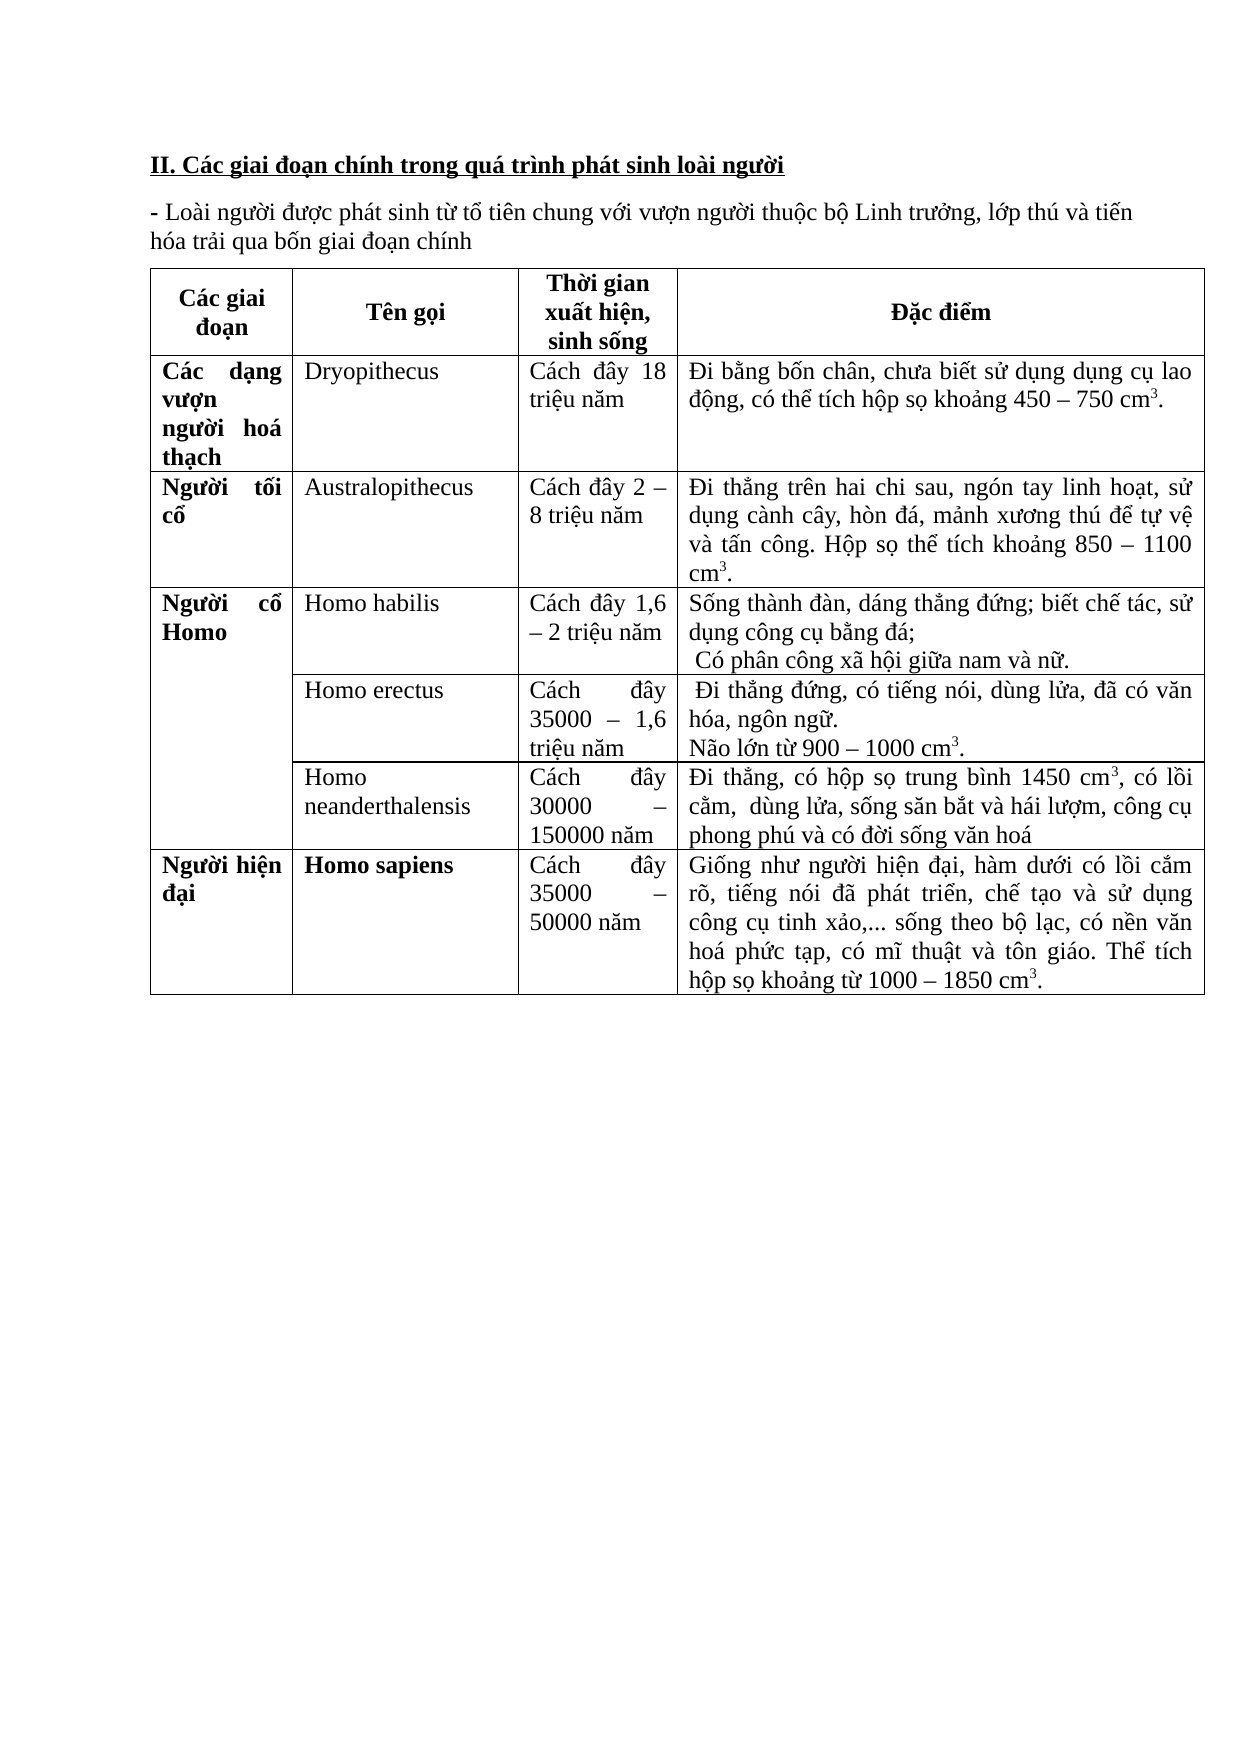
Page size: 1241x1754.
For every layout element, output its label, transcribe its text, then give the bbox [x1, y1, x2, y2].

table_cell Homo habilis [293, 588, 518, 674]
table_cell Đi thẳng đứng, có tiếng nói, dùng lửa, đã có văn hóa, ngôn ngữ. Não lớn từ 900 – 1000 cm3. [838, 675, 1204, 761]
table_cell Cách đây 35000 – 1,6 triệu năm [519, 675, 677, 761]
table_cell Đi bằng bốn chân, chưa biết sử dụng dụng cụ lao động, có thể tích hộp sọ khoảng 450 – 750 cm3. [678, 356, 1204, 471]
table_cell Đi thẳng, có hộp sọ trung bình 1450 cm3, có lồi cằm, dùng lửa, sống săn bắt và hái lượm, công cụ phong phú và có đời sống văn hoá [678, 763, 1204, 849]
table_header Các giai đoạn [151, 269, 292, 355]
table_cell Cách đây 18 triệu năm [519, 356, 677, 471]
table_header Tên gọi [293, 269, 518, 355]
table_cell Dryopithecus [293, 356, 518, 471]
table_cell Người tối cổ [151, 472, 292, 587]
table_cell Cách đây 2 – 8 triệu năm [519, 472, 677, 587]
table_cell Cách đây 30000 – 150000 năm [519, 763, 677, 849]
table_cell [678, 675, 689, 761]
table_header Đặc điểm [678, 269, 1204, 355]
table_header Thời gian xuất hiện, sinh sống [519, 269, 677, 355]
table_cell Sống thành đàn, dáng thẳng đứng; biết chế tác, sử dụng công cụ bằng đá; Có phân công xã hội giữa nam và nữ. [678, 588, 1204, 674]
table_cell Người hiện đại [151, 850, 292, 993]
table_cell Giống như người hiện đại, hàm dưới có lồi cắm rõ, tiếng nói đã phát triển, chế tạo và sử dụng công cụ tinh xảo,... sống theo bộ lạc, có nền văn hoá phức tạp, có mĩ thuật và tôn giáo. Thể tích hộp sọ khoảng từ 1000 – 1850 cm3. [678, 850, 1204, 993]
table_cell Homo sapiens [293, 850, 518, 993]
table_cell Homo neanderthalensis [293, 763, 518, 849]
table_cell Homo erectus [293, 675, 518, 761]
table_cell Cách đây 1,6 – 2 triệu năm [519, 588, 677, 674]
table_cell Cách đây 35000 – 50000 năm [519, 850, 677, 993]
table_cell Đi thẳng trên hai chi sau, ngón tay linh hoạt, sử dụng cành cây, hòn đá, mảnh xương thú để tự vệ và tấn công. Hộp sọ thể tích khoảng 850 – 1100 cm3. [678, 472, 1204, 587]
table_cell Các dạng vượn người hoá thạch [151, 356, 292, 471]
text II. Các giai đoạn chính trong quá trình phát sinh loài người [150, 150, 1134, 179]
table_cell Australopithecus [293, 472, 518, 587]
text - Loài người được phát sinh từ tổ tiên chung với vượn người thuộc bộ Linh trưởng, lớp thú và tiến hóa trải qua bốn giai đoạn chính [150, 197, 1134, 255]
table_cell Người cổ Homo [151, 588, 292, 849]
